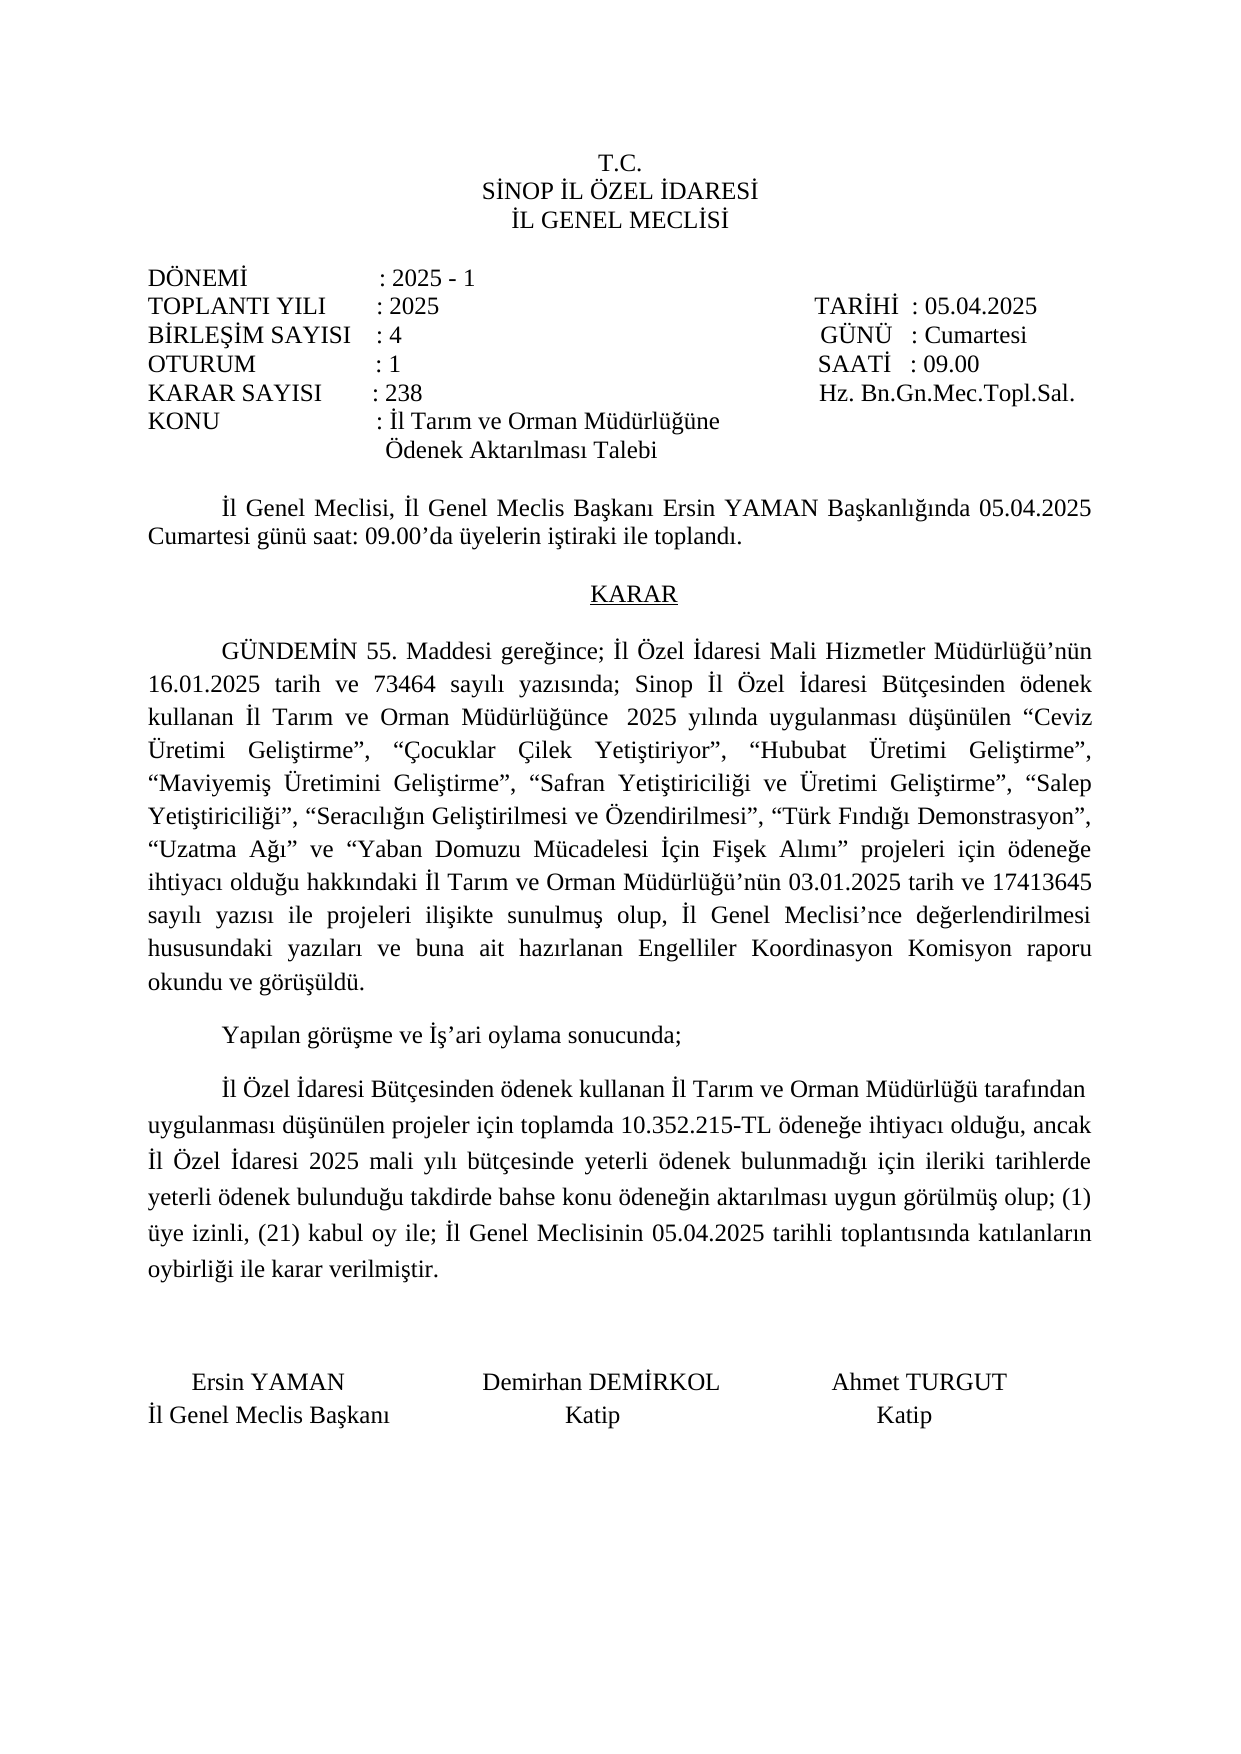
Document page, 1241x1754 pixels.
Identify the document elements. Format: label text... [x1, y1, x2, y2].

text KARAR SAYISI : 238 Hz. Bn.Gn.Mec.Topl.Sal. [148, 378, 1093, 406]
text İl Özel İdaresi Bütçesinden ödenek kullanan İl Tarım ve Orman Müdürlüğü tarafından uygulanması düşünülen projeler için toplamda 10.352.215-TL ödeneğe ihtiyacı olduğu, ancak İl Özel İdaresi 2025 mali yılı bütçesinde yeterli ödenek bulunmadığı için ileriki tarihlerde yeterli ödenek bulunduğu takdirde bahse konu ödeneğin aktarılması uygun görülmüş olup; (1) üye izinli, (21) kabul oy ile; İl Genel Meclisinin 05.04.2025 tarihli toplantısında katılanların oybirliği ile karar verilmiştir. [148, 1074, 1093, 1283]
text KARAR [516, 579, 1093, 608]
text Yapılan görüşme ve İş’ari oylama sonucunda; [148, 1020, 1093, 1049]
text OTURUM : 1 SAATİ : 09.00 [148, 349, 1093, 378]
text İL GENEL MECLİSİ [148, 205, 1093, 234]
text İl Genel Meclisi, İl Genel Meclis Başkanı Ersin YAMAN Başkanlığında 05.04.2025 Cumartesi günü saat: 09.00’da üyelerin iştiraki ile toplandı. [148, 493, 1093, 550]
text BİRLEŞİM SAYISI : 4 GÜNÜ : Cumartesi [148, 320, 1093, 349]
text T.C. [148, 148, 1093, 176]
text GÜNDEMİN 55. Maddesi gereğince; İl Özel İdaresi Mali Hizmetler Müdürlüğü’nün 16.01.2025 tarih ve 73464 sayılı yazısında; Sinop İl Özel İdaresi Bütçesinden ödenek kullanan İl Tarım ve Orman Müdürlüğünce 2025 yılında uygulanması düşünülen “Ceviz Üretimi Geliştirme”, “Çocuklar Çilek Yetiştiriyor”, “Hububat Üretimi Geliştirme”, “Maviyemiş Üretimini Geliştirme”, “Safran Yetiştiriciliği ve Üretimi Geliştirme”, “Salep Yetiştiriciliği”, “Seracılığın Geliştirilmesi ve Özendirilmesi”, “Türk Fındığı Demonstrasyon”, “Uzatma Ağı” ve “Yaban Domuzu Mücadelesi İçin Fişek Alımı” projeleri için ödeneğe ihtiyacı olduğu hakkındaki İl Tarım ve Orman Müdürlüğü’nün 03.01.2025 tarih ve 17413645 sayılı yazısı ile projeleri ilişikte sunulmuş olup, İl Genel Meclisi’nce değerlendirilmesi hususundaki yazıları ve buna ait hazırlanan Engelliler Koordinasyon Komisyon raporu okundu ve görüşüldü. [148, 636, 1093, 995]
text DÖNEMİ : 2025 - 1 [148, 263, 1093, 291]
text TOPLANTI YILI : 2025 TARİHİ : 05.04.2025 [148, 291, 1093, 320]
text Ersin YAMAN Demirhan DEMİRKOL Ahmet TURGUT İl Genel Meclis Başkanı Katip Katip [148, 1367, 1093, 1429]
text SİNOP İL ÖZEL İDARESİ [148, 176, 1093, 205]
text KONU : İl Tarım ve Orman Müdürlüğüne Ödenek Aktarılması Talebi [148, 406, 1093, 464]
